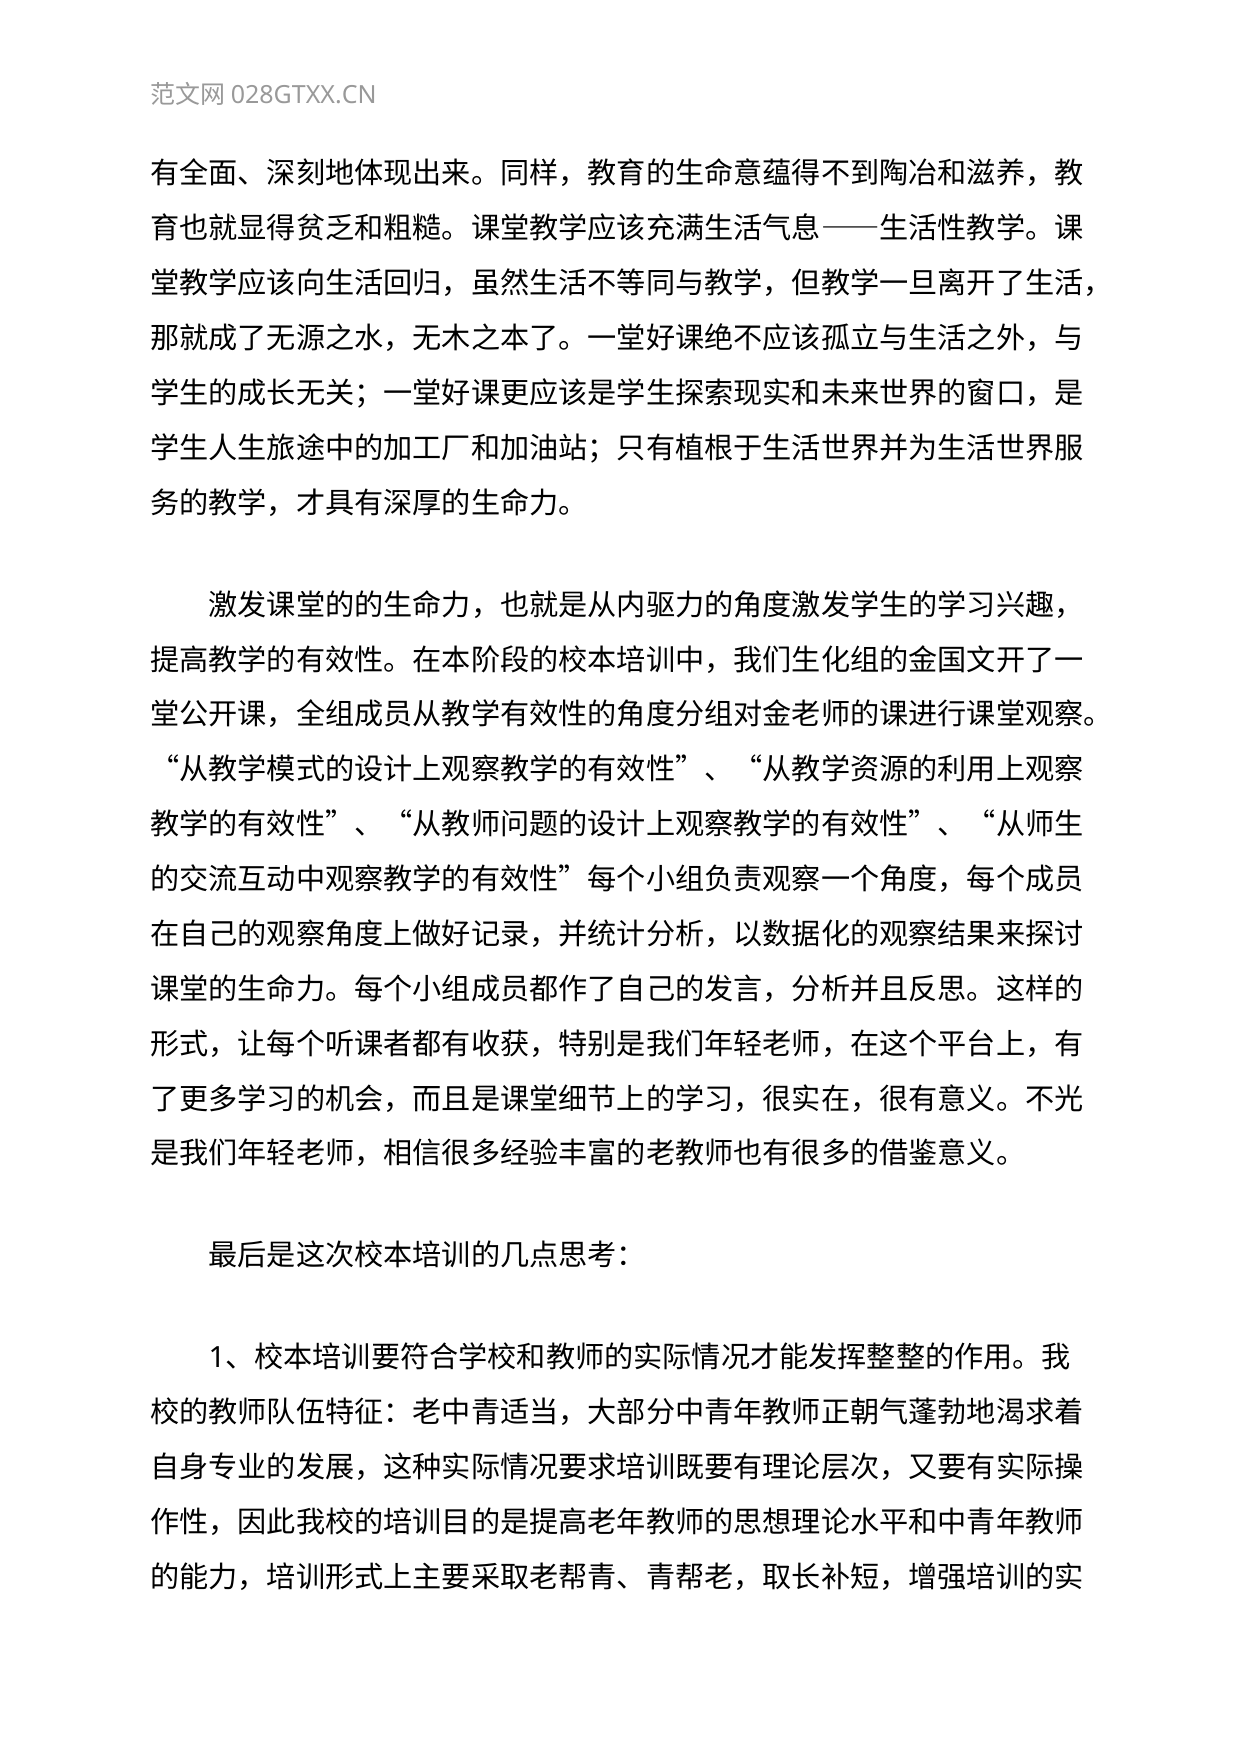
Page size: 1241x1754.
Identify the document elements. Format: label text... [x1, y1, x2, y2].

text 激发课堂的的生命力，也就是从内驱力的角度激发学生的学习兴趣，提高教学的有效性。在本阶段的校本培训中，我们生化组的金国文开了一堂公开课，全组成员从教学有效性的角度分组对金老师的课进行课堂观察。“从教学模式的设计上观察教学的有效性”、“从教学资源的利用上观察教学的有效性”、“从教师问题的设计上观察教学的有效性”、“从师生的交流互动中观察教学的有效性”每个小组负责观察一个角度，每个成员在自己的观察角度上做好记录，并统计分析，以数据化的观察结果来探讨课堂的生命力。每个小组成员都作了自己的发言，分析并且反思。这样的形式，让每个听课者都有收获，特别是我们年轻老师，在这个平台上，有了更多学习的机会，而且是课堂细节上的学习，很实在，很有意义。不光是我们年轻老师，相信很多经验丰富的老教师也有很多的借鉴意义。 [150, 581, 1090, 1172]
text 最后是这次校本培训的几点思考： [150, 1232, 1090, 1274]
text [150, 1334, 1090, 1596]
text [150, 150, 1090, 522]
